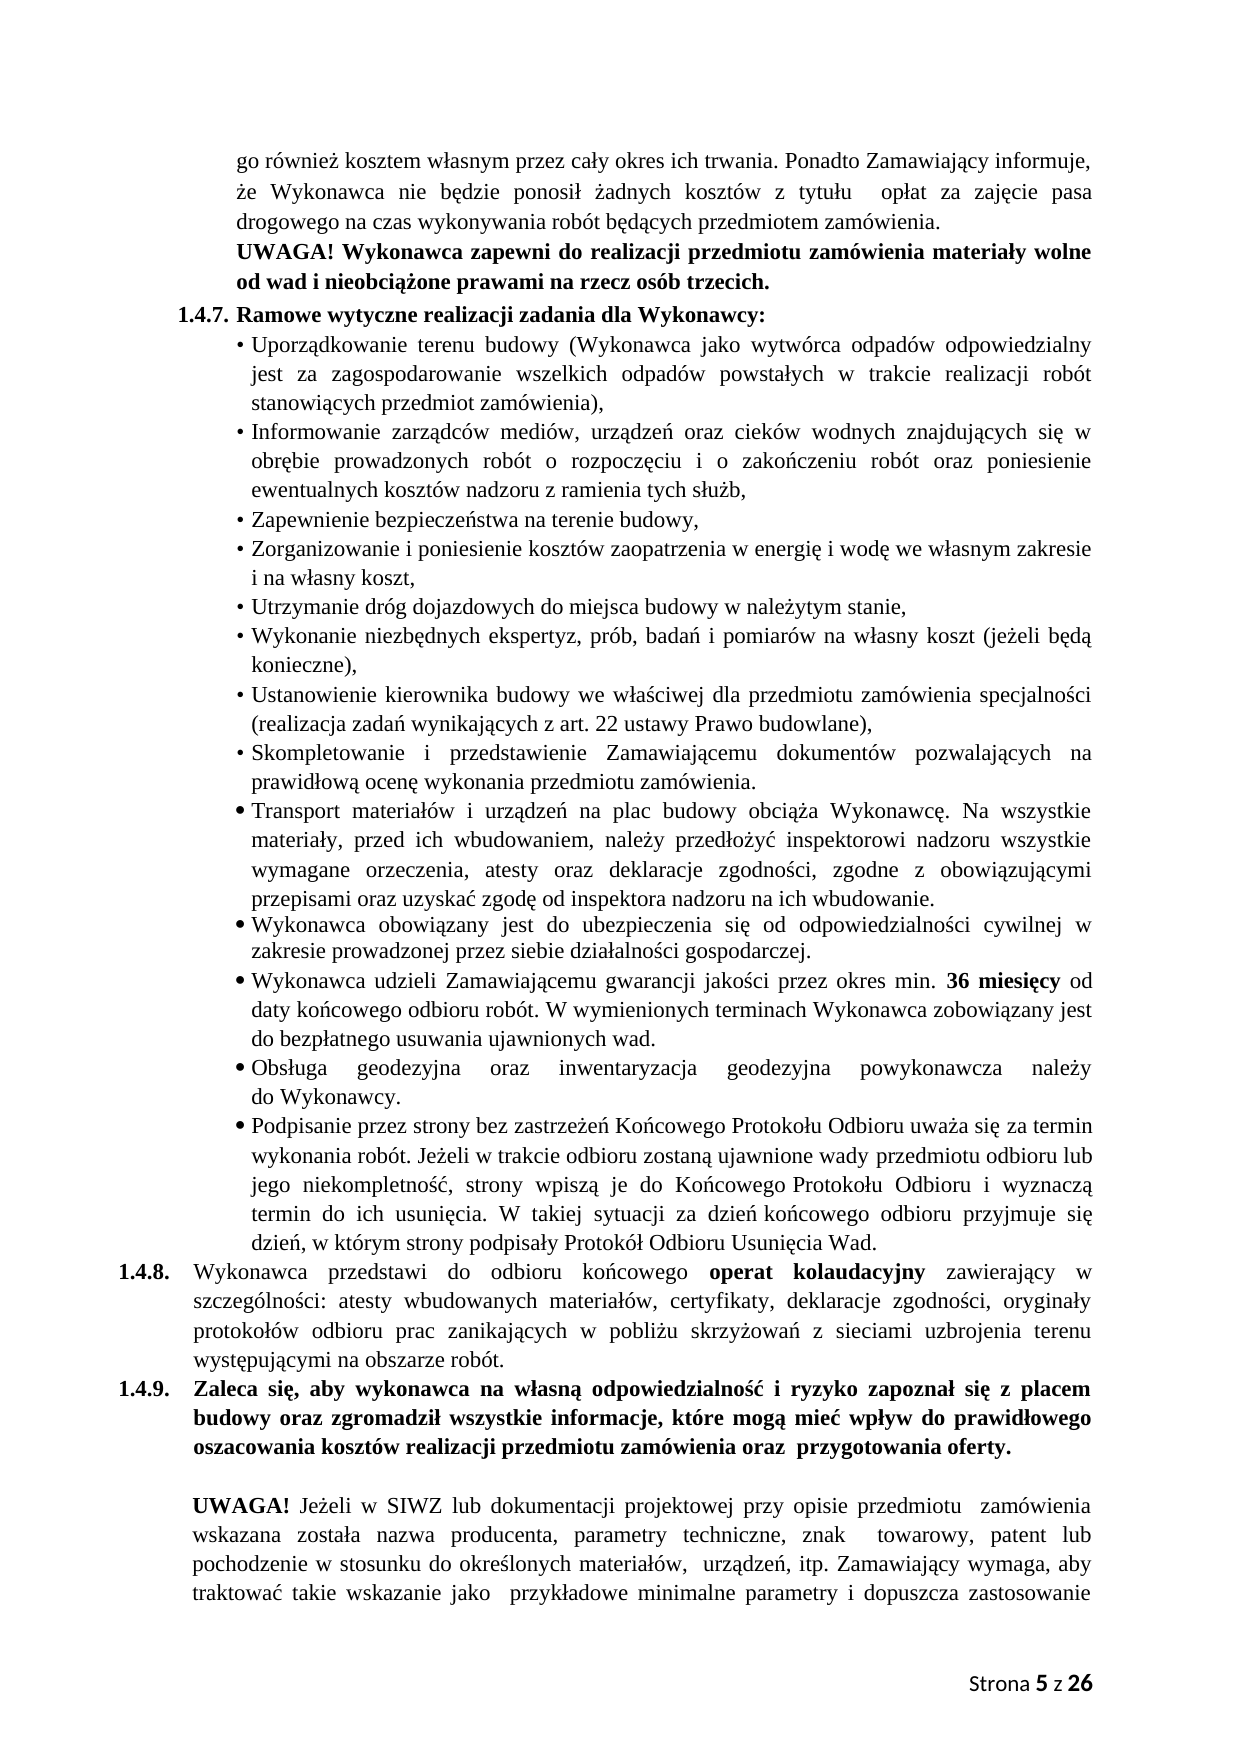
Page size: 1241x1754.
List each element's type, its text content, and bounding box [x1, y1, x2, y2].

text • Uporządkowanie terenu budowy (Wykonawca jako wytwórca odpadów odpowiedzialny jest za zagospodarowanie wszelkich odpadów powstałych w trakcie realizacji robót stanowiących przedmiot zamówienia), [236, 328, 1093, 415]
list Wykonawca obowiązany jest do ubezpieczenia się od odpowiedzialności cywilnej w zakresie prowadzonej przez siebie działalności gospodarczej. [236, 911, 1093, 964]
text • Wykonanie niezbędnych ekspertyz, prób, badań i pomiarów na własny koszt (jeżeli będą konieczne), [236, 619, 1093, 678]
list Podpisanie przez strony bez zastrzeżeń Końcowego Protokołu Odbioru uważa się za termin wykonania robót. Jeżeli w trakcie odbioru zostaną ujawnione wady przedmiotu odbioru lub jego niekompletność, strony wpiszą je do Końcowego Protokołu Odbioru i wyznaczą termin do ich usunięcia. W takiej sytuacji za dzień końcowego odbioru przyjmuje się dzień, w którym strony podpisały Protokół Odbioru Usunięcia Wad. [236, 1110, 1093, 1256]
text • Zorganizowanie i poniesienie kosztów zaopatrzenia w energię i wodę we własnym zakresie i na własny koszt, [236, 532, 1093, 590]
text • Informowanie zarządców mediów, urządzeń oraz cieków wodnych znajdujących się w obrębie prowadzonych robót o rozpoczęciu i o zakończeniu robót oraz poniesienie ewentualnych kosztów nadzoru z ramienia tych służb, [236, 415, 1093, 503]
list Wykonawca przedstawi do odbioru końcowego operat kolaudacyjny zawierający w szczególności: atesty wbudowanych materiałów, certyfikaty, deklaracje zgodności, oryginały protokołów odbioru prac zanikających w pobliżu skrzyżowań z sieciami uzbrojenia terenu występującymi na obszarze robót. [118, 1256, 1093, 1372]
text • Utrzymanie dróg dojazdowych do miejsca budowy w należytym stanie, [236, 590, 1093, 619]
list Obsługa geodezyjna oraz inwentaryzacja geodezyjna powykonawcza należy do Wykonawcy. [236, 1051, 1093, 1110]
text • Zapewnienie bezpieczeństwa na terenie budowy, [236, 503, 1093, 532]
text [192, 1489, 1093, 1606]
list Transport materiałów i urządzeń na plac budowy obciąża Wykonawcę. Na wszystkie materiały, przed ich wbudowaniem, należy przedłożyć inspektorowi nadzoru wszystkie wymagane orzeczenia, atesty oraz deklaracje zgodności, zgodne z obowiązującymi przepisami oraz uzyskać zgodę od inspektora nadzoru na ich wbudowanie. [236, 794, 1093, 911]
text UWAGA! Wykonawca zapewni do realizacji przedmiotu zamówienia materiały wolne od wad i nieobciążone prawami na rzecz osób trzecich. [236, 238, 1093, 295]
text • Skompletowanie i przedstawienie Zamawiającemu dokumentów pozwalających na prawidłową ocenę wykonania przedmiotu zamówienia. [236, 736, 1093, 794]
list Ramowe wytyczne realizacji zadania dla Wykonawcy: [177, 299, 1093, 328]
list Wykonawca udzieli Zamawiającemu gwarancji jakości przez okres min. 36 miesięcy od daty końcowego odbioru robót. W wymienionych terminach Wykonawca zobowiązany jest do bezpłatnego usuwania ujawnionych wad. [236, 964, 1093, 1051]
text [236, 148, 1093, 234]
list Zaleca się, aby wykonawca na własną odpowiedzialność i ryzyko zapoznał się z placem budowy oraz zgromadził wszystkie informacje, które mogą mieć wpływ do prawidłowego oszacowania kosztów realizacji przedmiotu zamówienia oraz przygotowania oferty. [118, 1372, 1093, 1460]
text • Ustanowienie kierownika budowy we właściwej dla przedmiotu zamówienia specjalności (realizacja zadań wynikających z art. 22 ustawy Prawo budowlane), [236, 678, 1093, 736]
